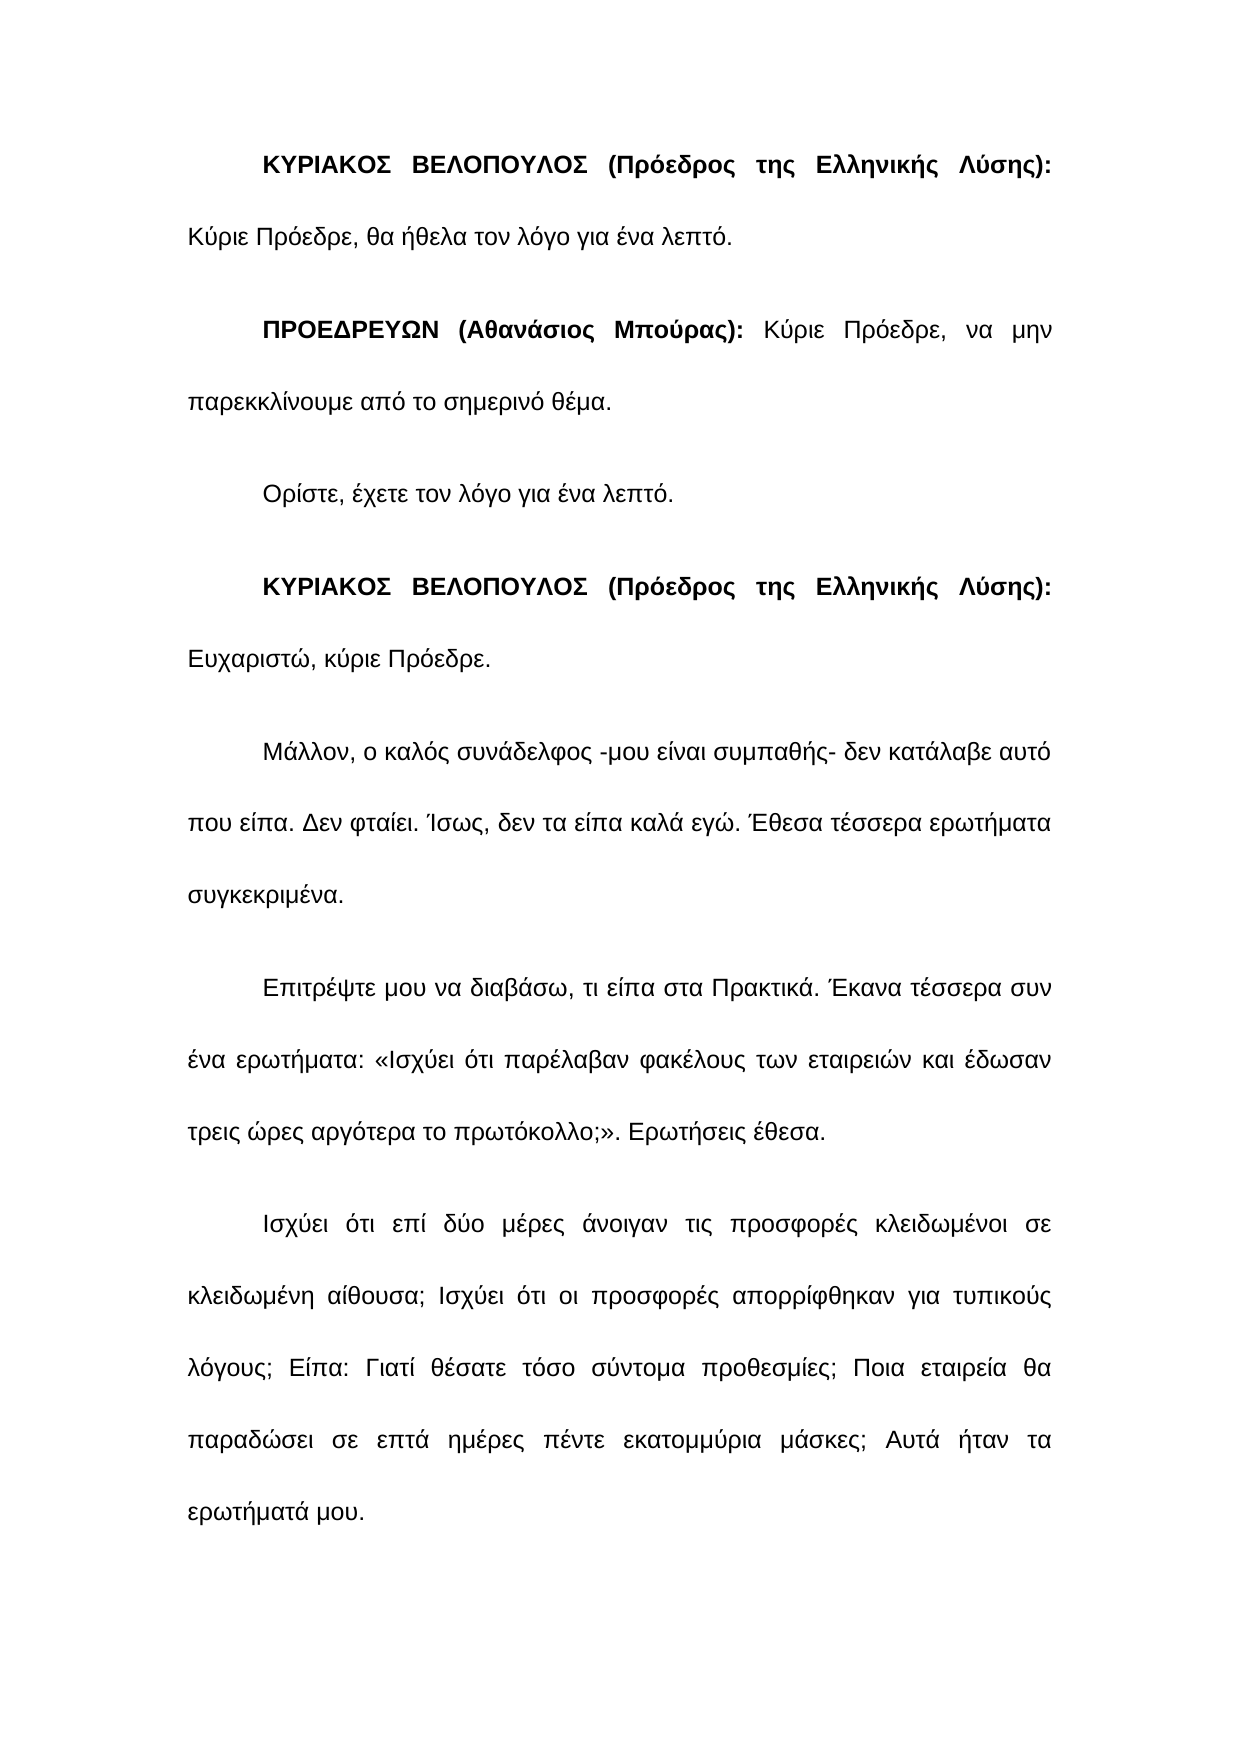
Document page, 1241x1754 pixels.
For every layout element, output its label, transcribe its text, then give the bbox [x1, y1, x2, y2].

text ΠΡΟΕΔΡΕΥΩΝ (Αθανάσιος Μπούρας): Κύριε Πρόεδρε, να μην παρεκκλίνουμε από το σημερινό θέμα. [187, 314, 1053, 415]
text Ορίστε, έχετε τον λόγο για ένα λεπτό. [187, 479, 1053, 508]
text Ισχύει ότι επί δύο μέρες άνοιγαν τις προσφορές κλειδωμένοι σε κλειδωμένη αίθουσα; Ισχύει ότι οι προσφορές απορρίφθηκαν για τυπικούς λόγους; Είπα: Γιατί θέσατε τόσο σύντομα προθεσμίες; Ποια εταιρεία θα παραδώσει σε επτά ημέρες πέντε εκατομμύρια μάσκες; Αυτά ήταν τα ερωτήματά μου. [187, 1209, 1053, 1526]
text Μάλλον, ο καλός συνάδελφος -μου είναι συμπαθής- δεν κατάλαβε αυτό που είπα. Δεν φταίει. Ίσως, δεν τα είπα καλά εγώ. Έθεσα τέσσερα ερωτήματα συγκεκριμένα. [187, 736, 1053, 909]
text Επιτρέψτε μου να διαβάσω, τι είπα στα Πρακτικά. Έκανα τέσσερα συν ένα ερωτήματα: «Ισχύει ότι παρέλαβαν φακέλους των εταιρειών και έδωσαν τρεις ώρες αργότερα το πρωτόκολλο;». Ερωτήσεις έθεσα. [187, 973, 1053, 1145]
text ΚΥΡΙΑΚΟΣ ΒΕΛΟΠΟΥΛΟΣ (Πρόεδρος της Ελληνικής Λύσης): Κύριε Πρόεδρε, θα ήθελα τον λόγο για ένα λεπτό. [187, 150, 1053, 251]
text ΚΥΡΙΑΚΟΣ ΒΕΛΟΠΟΥΛΟΣ (Πρόεδρος της Ελληνικής Λύσης): Ευχαριστώ, κύριε Πρόεδρε. [187, 572, 1053, 672]
